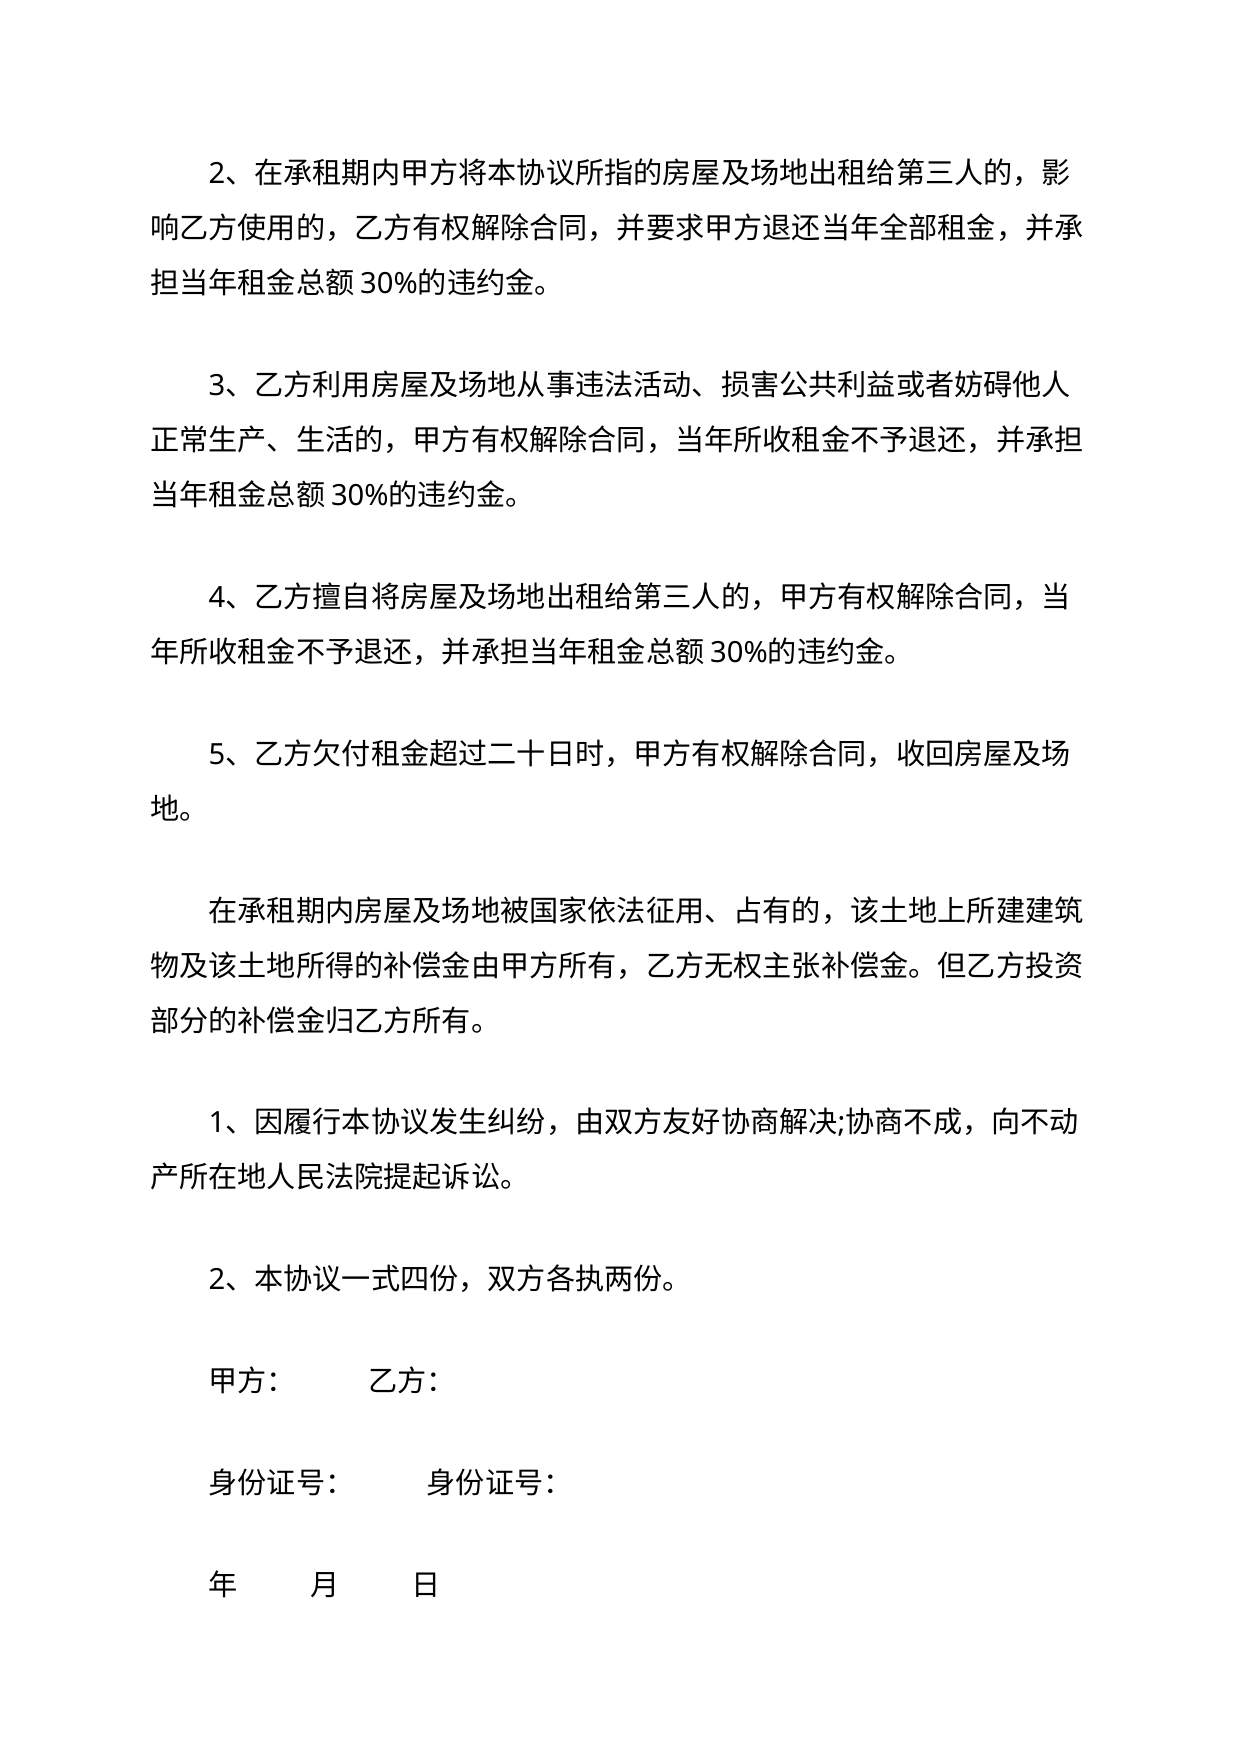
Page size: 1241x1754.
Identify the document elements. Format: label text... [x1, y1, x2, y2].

text 5、乙方欠付租金超过二十日时，甲方有权解除合同，收回房屋及场地。 [150, 731, 1090, 828]
text 1、因履行本协议发生纠纷，由双方友好协商解决;协商不成，向不动产所在地人民法院提起诉讼。 [150, 1099, 1090, 1196]
text 甲方： 乙方： [150, 1358, 1090, 1400]
text 在承租期内房屋及场地被国家依法征用、占有的，该土地上所建建筑物及该土地所得的补偿金由甲方所有，乙方无权主张补偿金。但乙方投资部分的补偿金归乙方所有。 [150, 887, 1090, 1039]
text 身份证号： 身份证号： [150, 1459, 1090, 1502]
text 2、在承租期内甲方将本协议所指的房屋及场地出租给第三人的，影响乙方使用的，乙方有权解除合同，并要求甲方退还当年全部租金，并承担当年租金总额30%的违约金。 [150, 150, 1090, 302]
text 4、乙方擅自将房屋及场地出租给第三人的，甲方有权解除合同，当年所收租金不予退还，并承担当年租金总额30%的违约金。 [150, 574, 1090, 671]
text 3、乙方利用房屋及场地从事违法活动、损害公共利益或者妨碍他人正常生产、生活的，甲方有权解除合同，当年所收租金不予退还，并承担当年租金总额30%的违约金。 [150, 362, 1090, 514]
text 年 月 日 [150, 1561, 1090, 1604]
text 2、本协议一式四份，双方各执两份。 [150, 1256, 1090, 1298]
